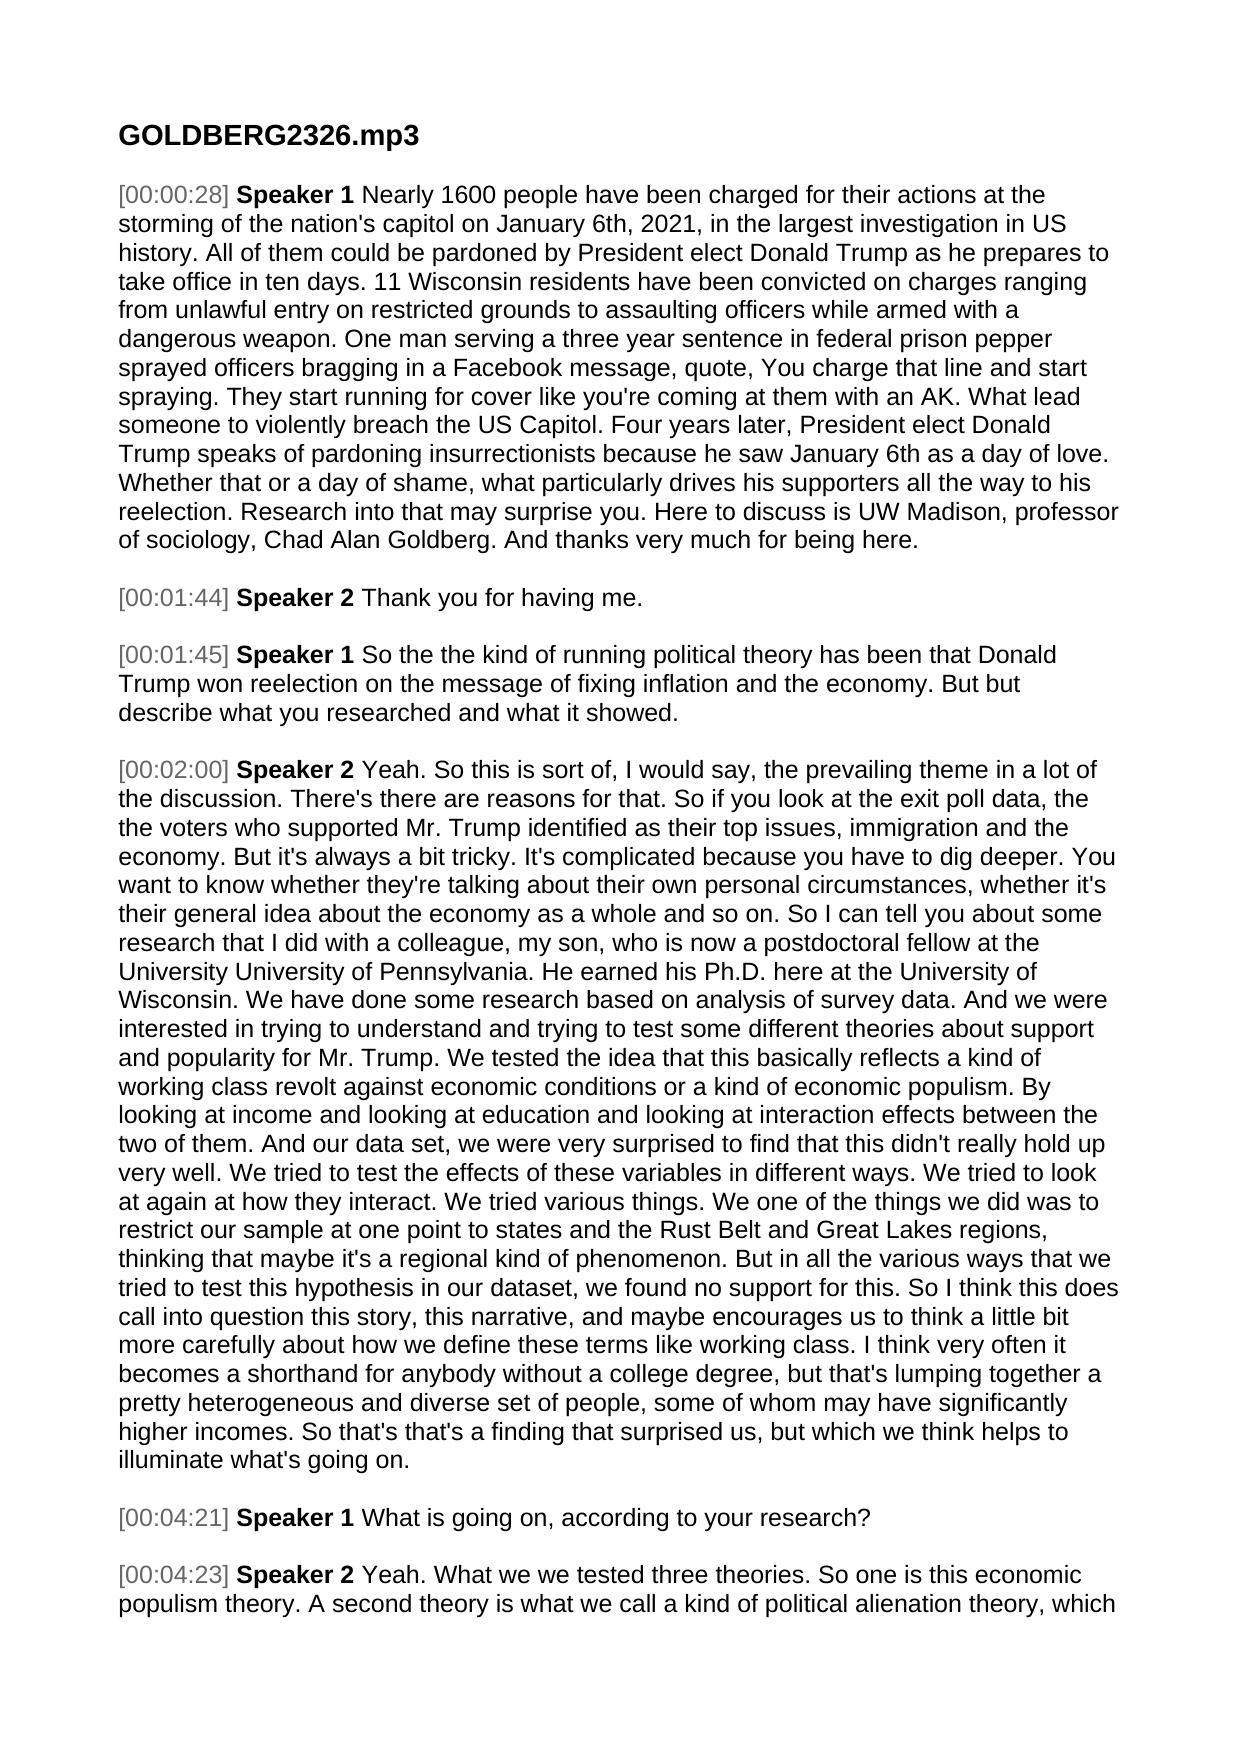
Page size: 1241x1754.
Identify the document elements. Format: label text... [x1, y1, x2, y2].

text [00:01:44] Speaker 2 Thank you for having me. [118, 583, 1122, 612]
text [00:01:45] Speaker 1 So the the kind of running political theory has been that Donald Trump won reelection on the message of fixing inflation and the economy. But but describe what you researched and what it showed. [118, 640, 1122, 727]
text GOLDBERG2326.mp3 [118, 118, 1122, 152]
text [00:04:21] Speaker 1 What is going on, according to your research? [118, 1503, 1122, 1532]
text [118, 1560, 1122, 1618]
text [00:00:28] Speaker 1 Nearly 1600 people have been charged for their actions at the storming of the nation's capitol on January 6th, 2021, in the largest investigation in US history. All of them could be pardoned by President elect Donald Trump as he prepares to take office in ten days. 11 Wisconsin residents have been convicted on charges ranging from unlawful entry on restricted grounds to assaulting officers while armed with a dangerous weapon. One man serving a three year sentence in federal prison pepper sprayed officers bragging in a Facebook message, quote, You charge that line and start spraying. They start running for cover like you're coming at them with an AK. What lead someone to violently breach the US Capitol. Four years later, President elect Donald Trump speaks of pardoning insurrectionists because he saw January 6th as a day of love. Whether that or a day of shame, what particularly drives his supporters all the way to his reelection. Research into that may surprise you. Here to discuss is UW Madison, professor of sociology, Chad Alan Goldberg. And thanks very much for being here. [118, 180, 1122, 554]
text [00:02:00] Speaker 2 Yeah. So this is sort of, I would say, the prevailing theme in a lot of the discussion. There's there are reasons for that. So if you look at the exit poll data, the the voters who supported Mr. Trump identified as their top issues, immigration and the economy. But it's always a bit tricky. It's complicated because you have to dig deeper. You want to know whether they're talking about their own personal circumstances, whether it's their general idea about the economy as a whole and so on. So I can tell you about some research that I did with a colleague, my son, who is now a postdoctoral fellow at the University University of Pennsylvania. He earned his Ph.D. here at the University of Wisconsin. We have done some research based on analysis of survey data. And we were interested in trying to understand and trying to test some different theories about support and popularity for Mr. Trump. We tested the idea that this basically reflects a kind of working class revolt against economic conditions or a kind of economic populism. By looking at income and looking at education and looking at interaction effects between the two of them. And our data set, we were very surprised to find that this didn't really hold up very well. We tried to test the effects of these variables in different ways. We tried to look at again at how they interact. We tried various things. We one of the things we did was to restrict our sample at one point to states and the Rust Belt and Great Lakes regions, thinking that maybe it's a regional kind of phenomenon. But in all the various ways that we tried to test this hypothesis in our dataset, we found no support for this. So I think this does call into question this story, this narrative, and maybe encourages us to think a little bit more carefully about how we define these terms like working class. I think very often it becomes a shorthand for anybody without a college degree, but that's lumping together a pretty heterogeneous and diverse set of people, some of whom may have significantly higher incomes. So that's that's a finding that surprised us, but which we think helps to illuminate what's going on. [118, 755, 1122, 1474]
